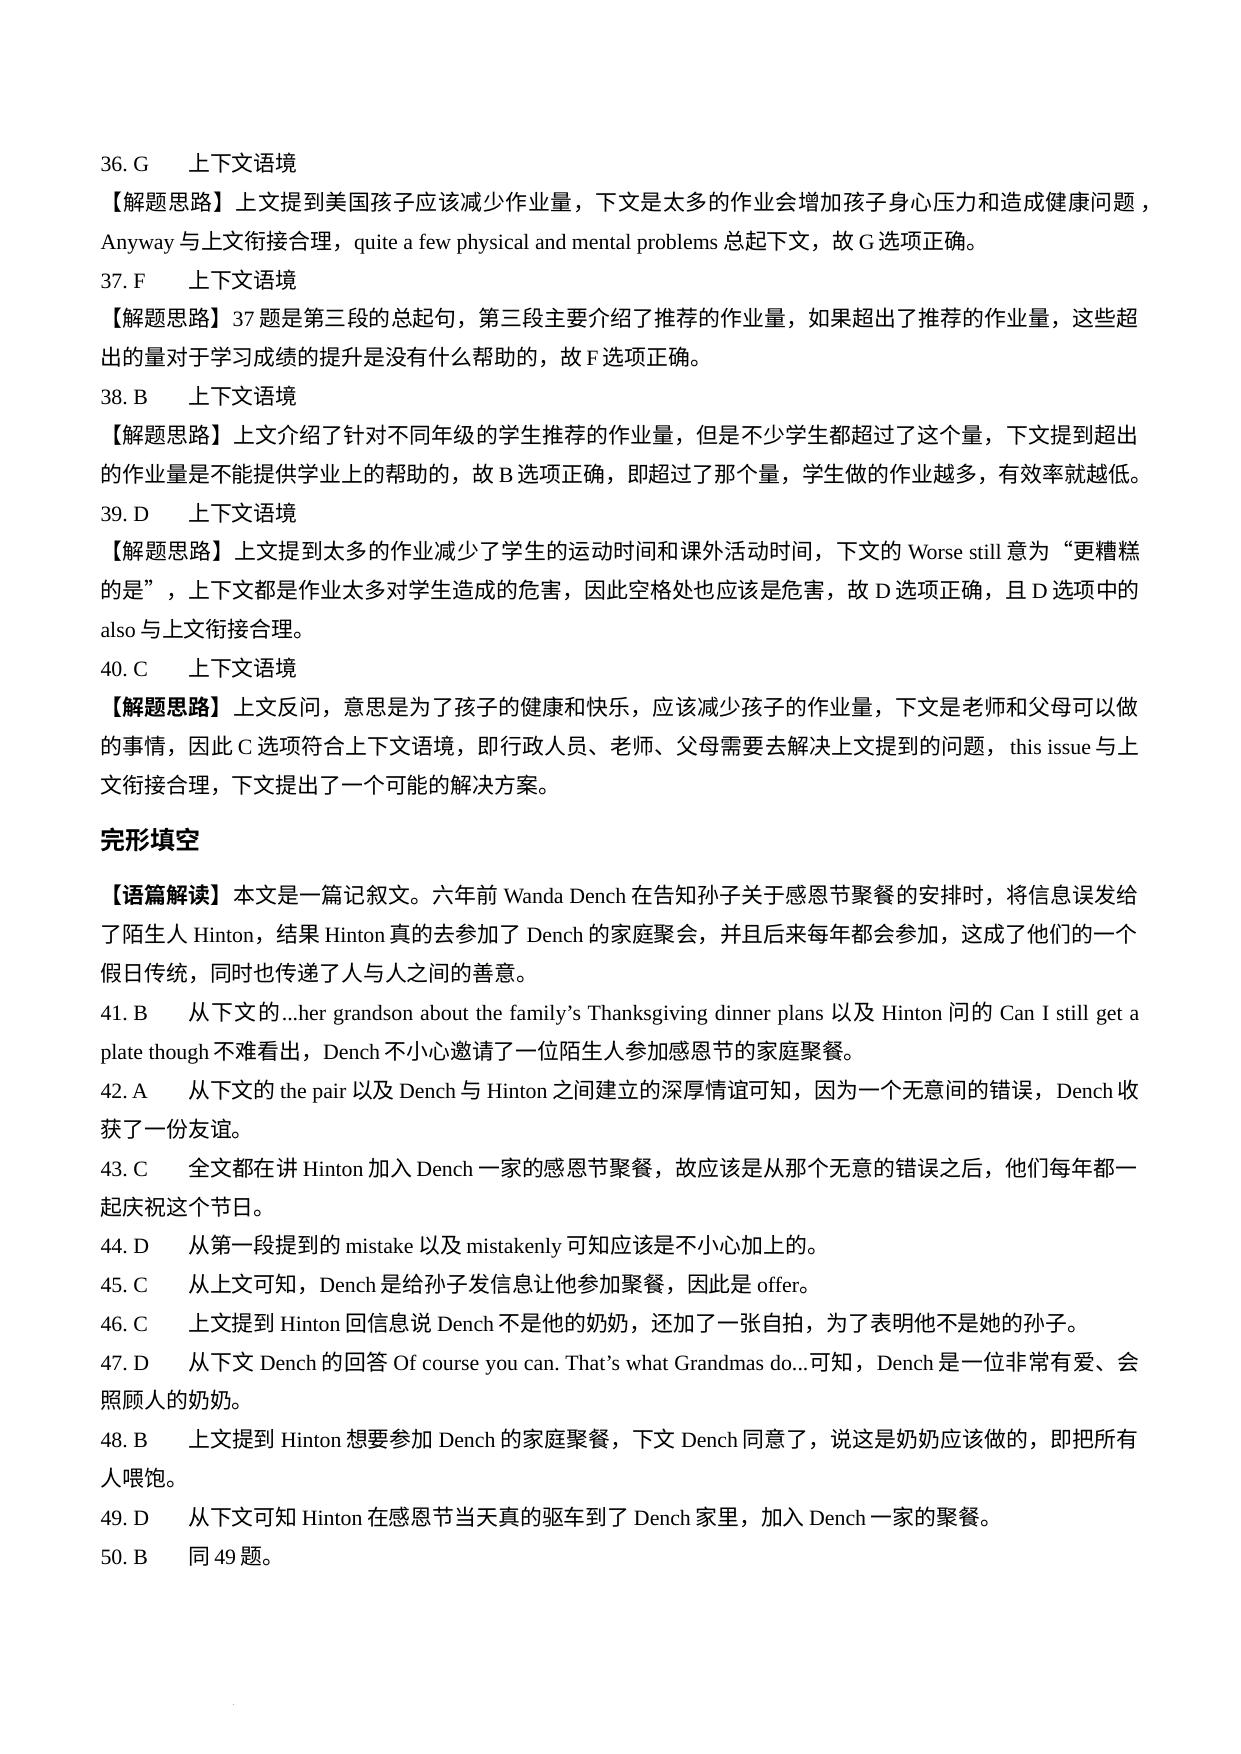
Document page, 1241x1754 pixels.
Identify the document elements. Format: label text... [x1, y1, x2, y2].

text 49. D 从下文可知Hinton在感恩节当天真的驱车到了Dench家里，加入Dench一家的聚餐。 [100, 1499, 1140, 1532]
text 39. D 上下文语境 [100, 495, 1140, 528]
text 46. C 上文提到Hinton回信息说Dench不是他的奶奶，还加了一张自拍，为了表明他不是她的孙子。 [100, 1305, 1140, 1338]
text 【解题思路】上文介绍了针对不同年级的学生推荐的作业量，但是不少学生都超过了这个量，下文提到超出的作业量是不能提供学业上的帮助的，故B选项正确，即超过了那个量，学生做的作业越多，有效率就越低。 [100, 417, 1140, 489]
text 【解题思路】上文提到太多的作业减少了学生的运动时间和课外活动时间，下文的Worse still意为“更糟糕的是”，上下文都是作业太多对学生造成的危害，因此空格处也应该是危害，故D选项正确，且D选项中的also与上文衔接合理。 [100, 534, 1140, 644]
text 36. G 上下文语境 [100, 146, 1140, 178]
text 【解题思路】37题是第三段的总起句，第三段主要介绍了推荐的作业量，如果超出了推荐的作业量，这些超出的量对于学习成绩的提升是没有什么帮助的，故F选项正确。 [100, 301, 1140, 372]
text 【解题思路】上文提到美国孩子应该减少作业量，下文是太多的作业会增加孩子身心压力和造成健康问题，Anyway与上文衔接合理，quite a few physical and mental problems总起下文，故G选项正确。 [100, 184, 1140, 256]
text 37. F 上下文语境 [100, 262, 1140, 295]
text 48. B 上文提到Hinton想要参加Dench的家庭聚餐，下文Dench同意了，说这是奶奶应该做的，即把所有人喂饱。 [100, 1422, 1140, 1493]
text 38. B 上下文语境 [100, 379, 1140, 411]
text 41. B 从下文的...her grandson about the family’s Thanksgiving dinner plans以及Hinton问的Can I still get a plate though不难看出，Dench不小心邀请了一位陌生人参加感恩节的家庭聚餐。 [100, 995, 1140, 1066]
text 完形填空 [100, 806, 1140, 871]
text 【语篇解读】本文是一篇记叙文。六年前Wanda Dench在告知孙子关于感恩节聚餐的安排时，将信息误发给了陌生人Hinton，结果Hinton真的去参加了Dench的家庭聚会，并且后来每年都会参加，这成了他们的一个假日传统，同时也传递了人与人之间的善意。 [100, 878, 1140, 988]
text 【解题思路】上文反问，意思是为了孩子的健康和快乐，应该减少孩子的作业量，下文是老师和父母可以做的事情，因此C选项符合上下文语境，即行政人员、老师、父母需要去解决上文提到的问题，this issue与上文衔接合理，下文提出了一个可能的解决方案。 [100, 689, 1140, 800]
text 40. C 上下文语境 [100, 651, 1140, 683]
text 42. A 从下文的the pair以及Dench与Hinton之间建立的深厚情谊可知，因为一个无意间的错误，Dench收获了一份友谊。 [100, 1072, 1140, 1144]
text 45. C 从上文可知，Dench是给孙子发信息让他参加聚餐，因此是offer。 [100, 1267, 1140, 1299]
text 44. D 从第一段提到的mistake以及mistakenly可知应该是不小心加上的。 [100, 1228, 1140, 1260]
text 50. B 同49题。 [100, 1538, 1140, 1571]
text 47. D 从下文Dench的回答Of course you can. That’s what Grandmas do...可知，Dench是一位非常有爱、会照顾人的奶奶。 [100, 1344, 1140, 1416]
text 43. C 全文都在讲Hinton加入Dench一家的感恩节聚餐，故应该是从那个无意的错误之后，他们每年都一起庆祝这个节日。 [100, 1150, 1140, 1222]
